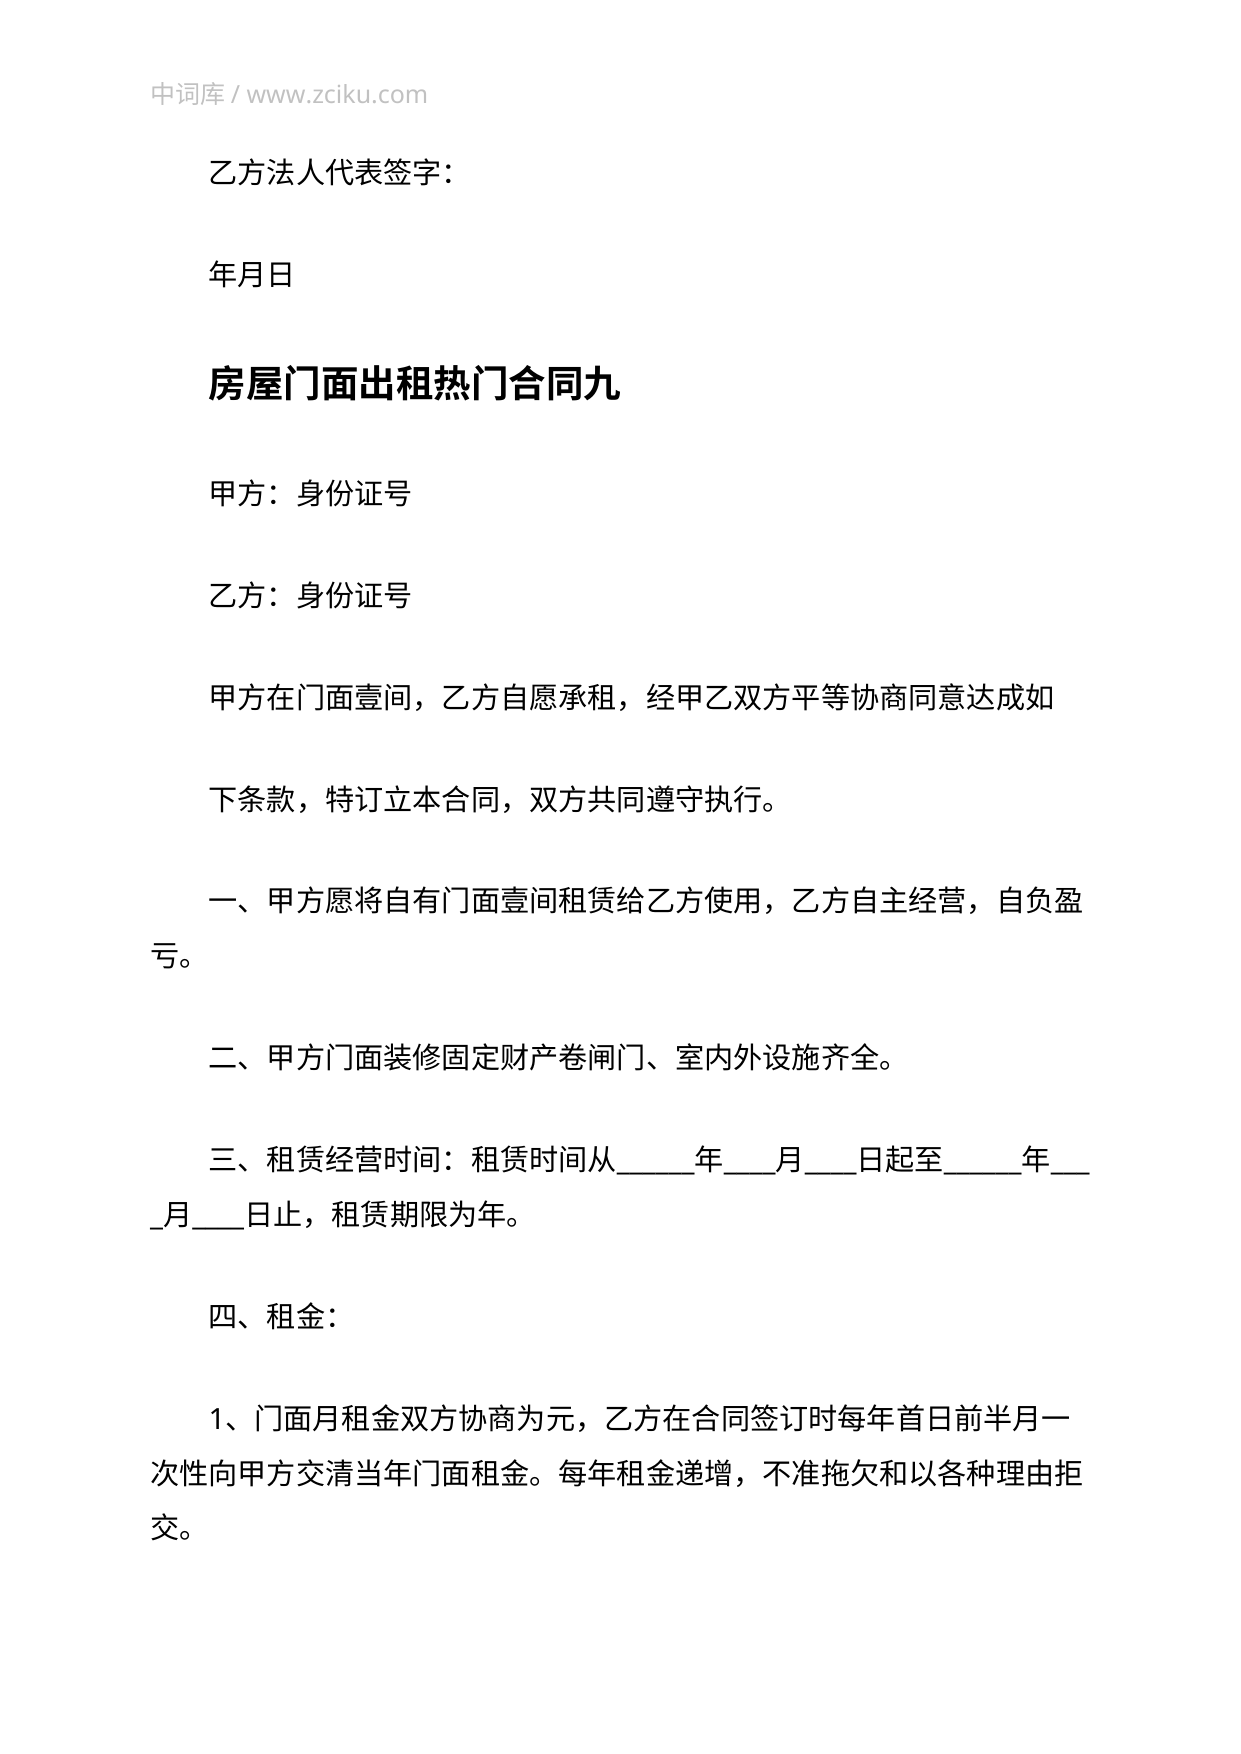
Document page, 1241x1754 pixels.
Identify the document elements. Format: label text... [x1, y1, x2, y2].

text 二、甲方门面装修固定财产卷闸门、室内外设施齐全。 [150, 1035, 1090, 1077]
text 一、甲方愿将自有门面壹间租赁给乙方使用，乙方自主经营，自负盈亏。 [150, 878, 1090, 975]
text 甲方在门面壹间，乙方自愿承租，经甲乙双方平等协商同意达成如 [150, 674, 1090, 717]
text 下条款，特订立本合同，双方共同遵守执行。 [150, 776, 1090, 818]
text 乙方：身份证号 [150, 573, 1090, 615]
text 房屋门面出租热门合同九 [150, 353, 1090, 408]
text 甲方：身份证号 [150, 471, 1090, 513]
text 1、门面月租金双方协商为元，乙方在合同签订时每年首日前半月一次性向甲方交清当年门面租金。每年租金递增，不准拖欠和以各种理由拒交。 [150, 1395, 1090, 1547]
text 乙方法人代表签字： [150, 150, 1090, 192]
text 三、租赁经营时间：租赁时间从______年____月____日起至______年____月____日止，租赁期限为年。 [150, 1136, 1090, 1234]
text 四、租金： [150, 1293, 1090, 1336]
text 年月日 [150, 252, 1090, 294]
